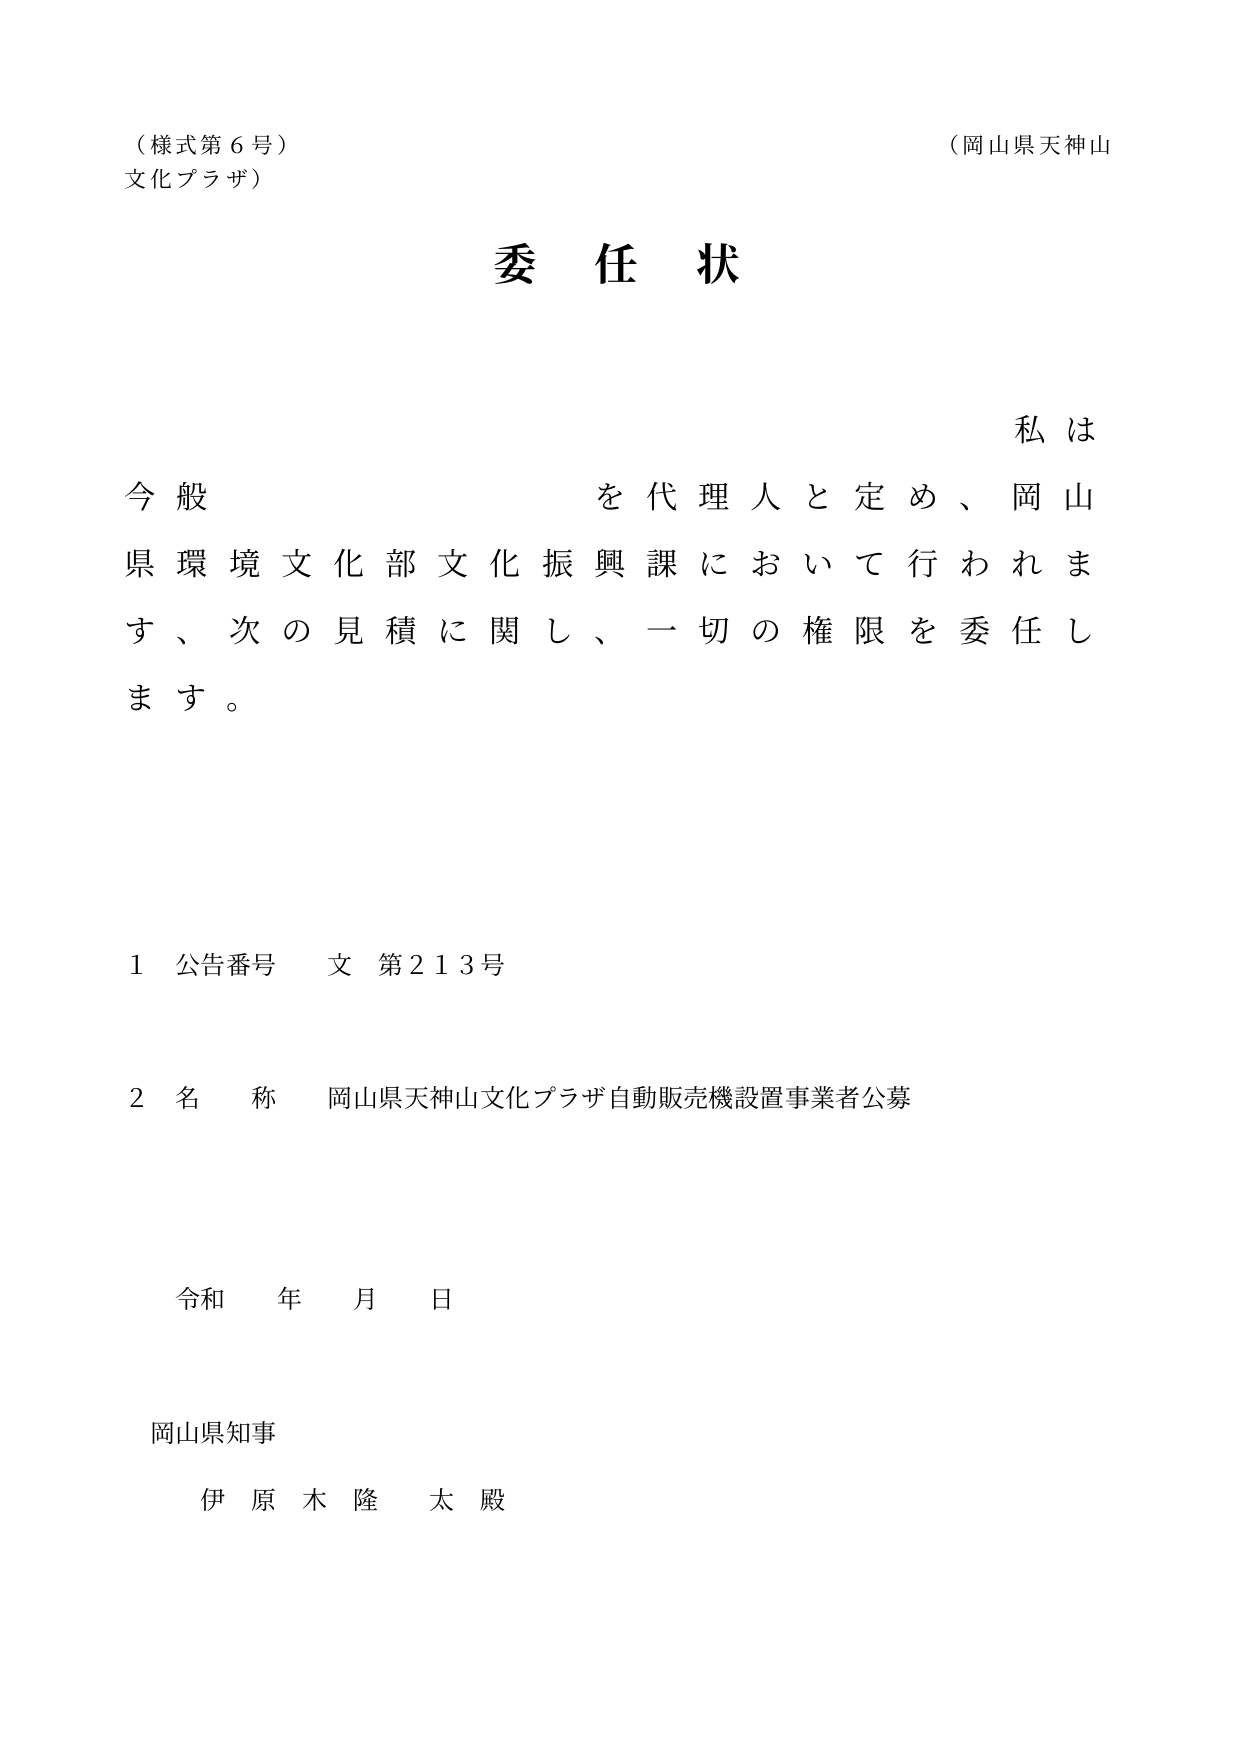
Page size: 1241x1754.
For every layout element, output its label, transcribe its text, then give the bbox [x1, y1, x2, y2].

text １ 公告番号 文 第２１３号 [124, 930, 1116, 997]
text 私は [124, 395, 1116, 462]
text （様式第６号） （岡山県天神山文化プラザ） [124, 127, 1116, 194]
text 岡山県知事 [124, 1398, 1116, 1465]
text 伊 原 木 隆 太 殿 [124, 1465, 1116, 1532]
text 委 任 状 [124, 228, 1116, 295]
text 今般 を代理人と定め、岡山県環境文化部文化振興課において行われます、次の見積に関し、一切の権限を委任します。 [124, 462, 1116, 729]
text 令和 年 月 日 [124, 1264, 1116, 1331]
text ２ 名 称 岡山県天神山文化プラザ自動販売機設置事業者公募 [124, 1064, 1116, 1131]
